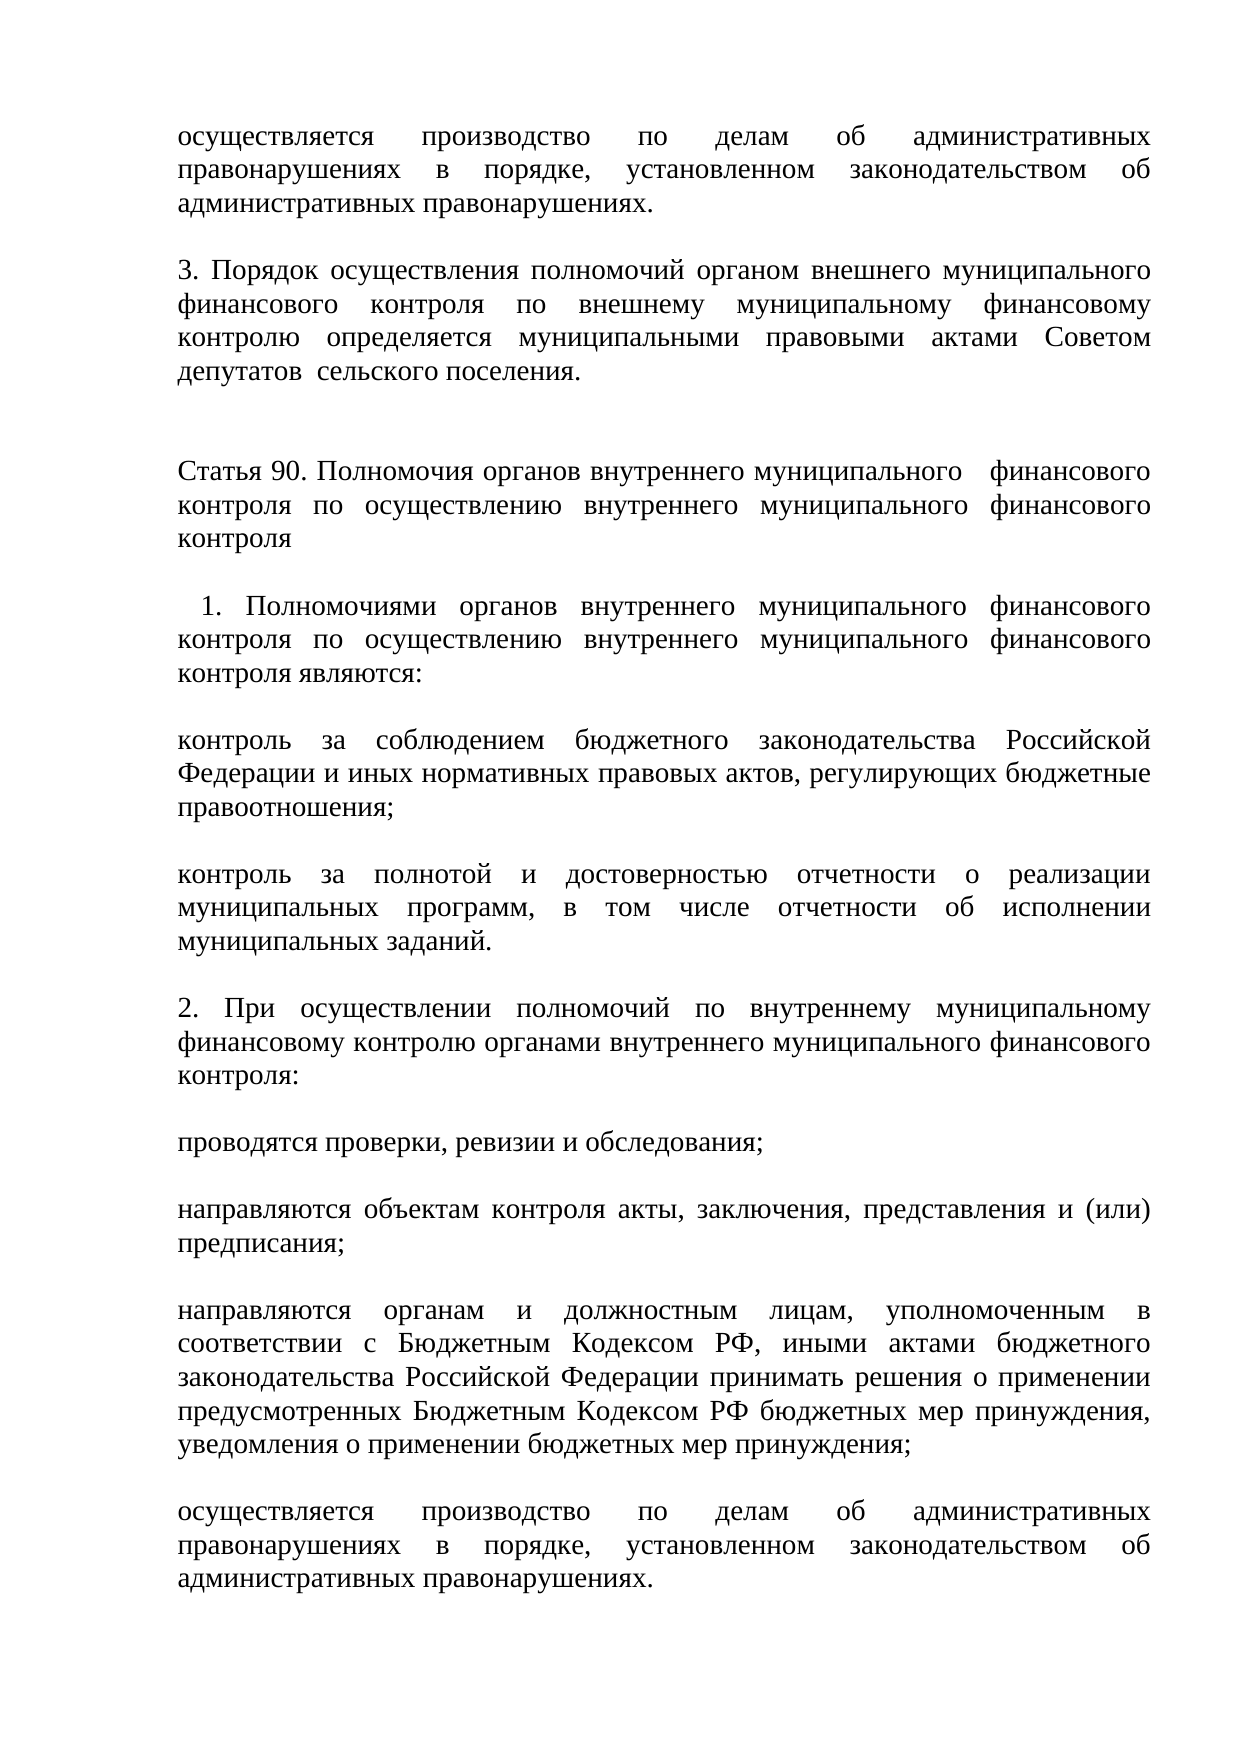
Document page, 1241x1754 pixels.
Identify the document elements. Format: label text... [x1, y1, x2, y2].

text осуществляется производство по делам об административных правонарушениях в порядке, установленном законодательством об административных правонарушениях. [177, 118, 1152, 219]
text проводятся проверки, ревизии и обследования; [177, 1124, 1152, 1158]
text направляются объектам контроля акты, заключения, представления и (или) предписания; [177, 1191, 1152, 1258]
text осуществляется производство по делам об административных правонарушениях в порядке, установленном законодательством об административных правонарушениях. [177, 1493, 1152, 1594]
text направляются органам и должностным лицам, уполномоченным в соответствии с Бюджетным Кодексом РФ, иными актами бюджетного законодательства Российской Федерации принимать решения о применении предусмотренных Бюджетным Кодексом РФ бюджетных мер принуждения, уведомления о применении бюджетных мер принуждения; [177, 1292, 1152, 1460]
text контроль за полнотой и достоверностью отчетности о реализации муниципальных программ, в том числе отчетности об исполнении муниципальных заданий. [177, 856, 1152, 957]
text 2. При осуществлении полномочий по внутреннему муниципальному финансовому контролю органами внутреннего муниципального финансового контроля: [177, 990, 1152, 1091]
text контроль за соблюдением бюджетного законодательства Российской Федерации и иных нормативных правовых актов, регулирующих бюджетные правоотношения; [177, 722, 1152, 822]
text Статья 90. Полномочия органов внутреннего муниципального финансового контроля по осуществлению внутреннего муниципального финансового контроля [177, 453, 1152, 554]
text 1. Полномочиями органов внутреннего муниципального финансового контроля по осуществлению внутреннего муниципального финансового контроля являются: [177, 588, 1152, 688]
text 3. Порядок осуществления полномочий органом внешнего муниципального финансового контроля по внешнему муниципальному финансовому контролю определяется муниципальными правовыми актами Советом депутатов сельского поселения. [177, 252, 1152, 386]
